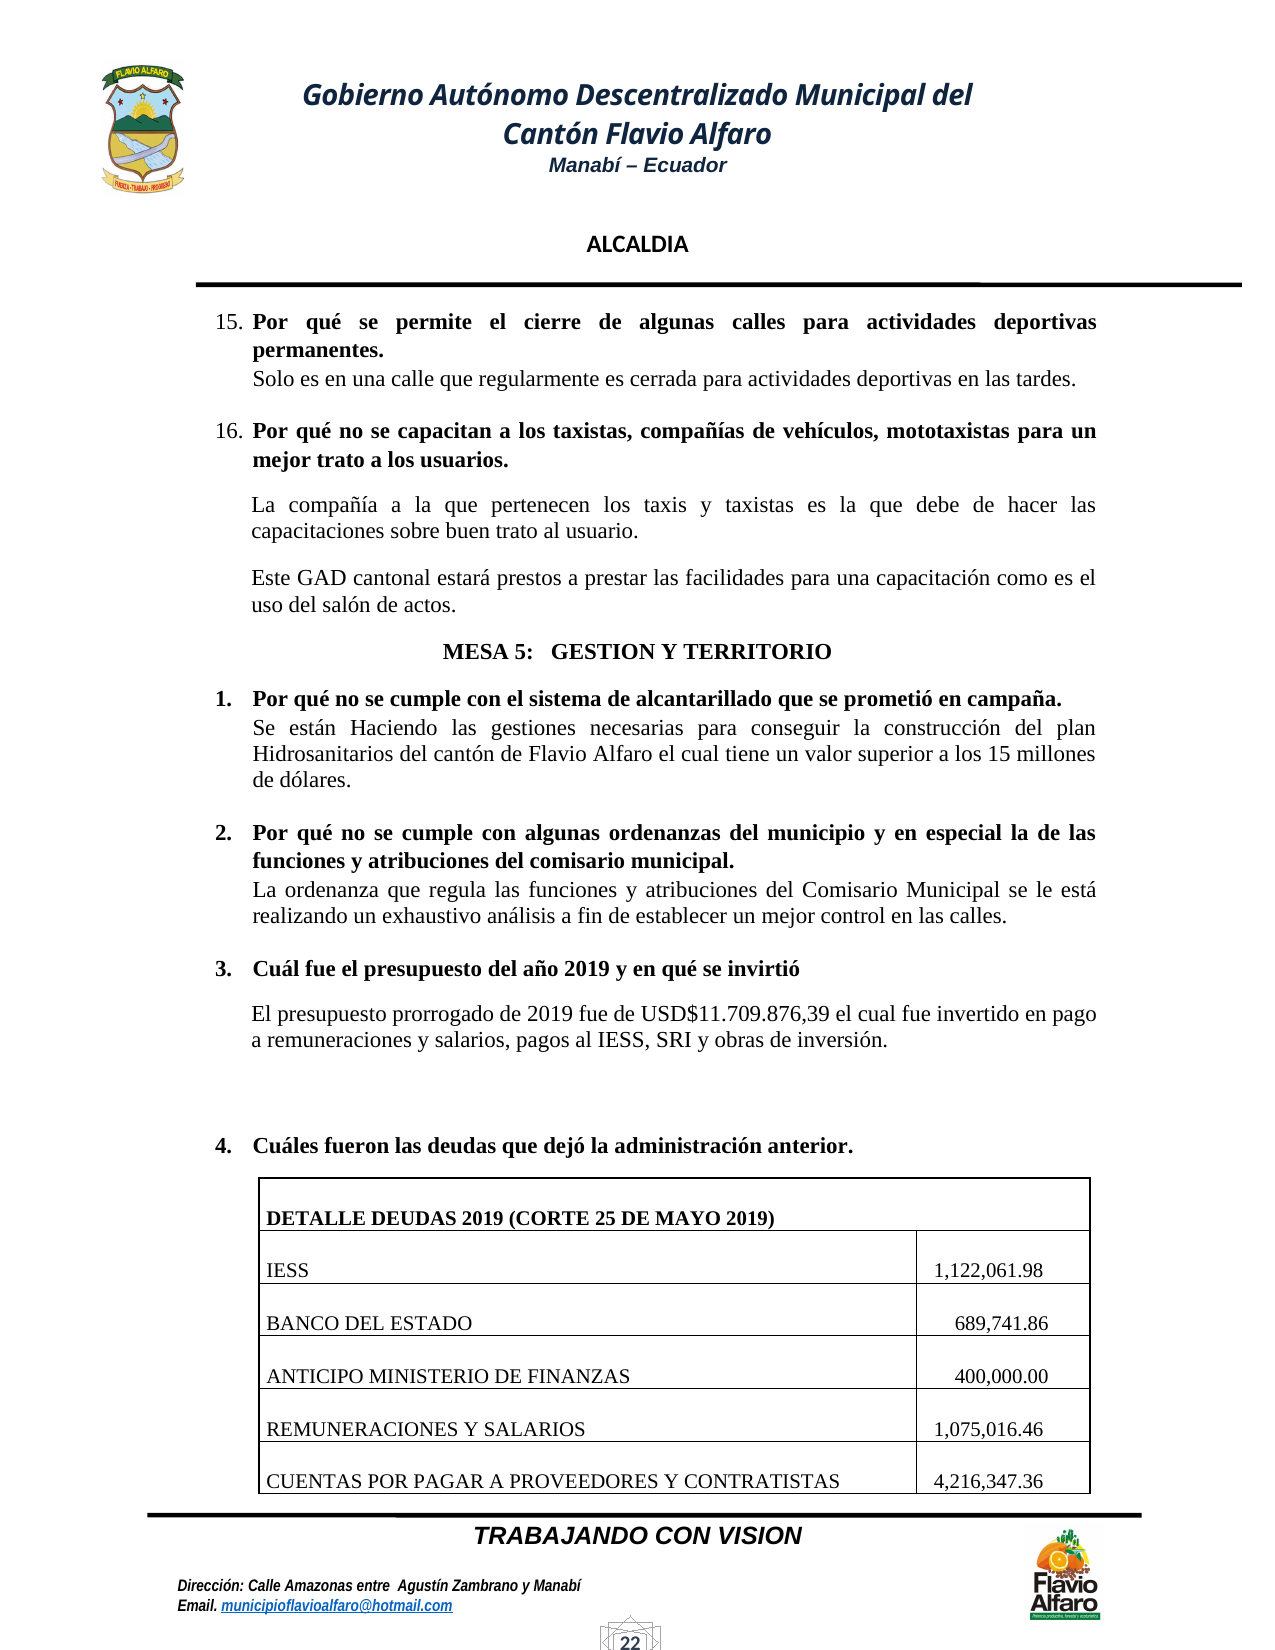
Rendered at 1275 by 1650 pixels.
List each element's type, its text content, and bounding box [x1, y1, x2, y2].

table_cell 689,741.86 [917, 1284, 1089, 1335]
list Por qué no se capacitan a los taxistas, compañías de vehículos, mototaxistas para un mejor trato a los usuarios. [215, 417, 1098, 472]
table_cell REMUNERACIONES Y SALARIOS [260, 1389, 916, 1441]
list Por qué no se cumple con algunas ordenanzas del municipio y en especial la de las funciones y atribuciones del comisario municipal. [215, 819, 1098, 874]
table_cell BANCO DEL ESTADO [260, 1284, 916, 1335]
table_cell CUENTAS POR PAGAR A PROVEEDORES Y CONTRATISTAS [260, 1442, 916, 1493]
table_header DETALLE DEUDAS 2019 (CORTE 25 DE MAYO 2019) [260, 1179, 1089, 1230]
table_cell 4,216,347.36 [917, 1442, 1089, 1493]
table_cell 1,122,061.98 [917, 1231, 1089, 1282]
table_cell 1,075,016.46 [917, 1389, 1089, 1441]
list Se están Haciendo las gestiones necesarias para conseguir la construcción del plan Hidrosanitarios del cantón de Flavio Alfaro el cual tiene un valor superior a los 15 millones de dólares. [252, 714, 1098, 793]
text MESA 5: GESTION Y TERRITORIO [177, 638, 1098, 664]
list Cuál fue el presupuesto del año 2019 y en qué se invirtió [215, 955, 1098, 981]
text La compañía a la que pertenecen los taxis y taxistas es la que debe de hacer las capacitaciones sobre buen trato al usuario. [251, 491, 1098, 544]
picture [1024, 1522, 1106, 1627]
table_cell IESS [260, 1231, 916, 1282]
table_cell ANTICIPO MINISTERIO DE FINANZAS [260, 1336, 916, 1388]
picture [100, 60, 185, 196]
text Este GAD cantonal estará prestos a prestar las facilidades para una capacitación como es el uso del salón de actos. [251, 564, 1098, 617]
list Por qué se permite el cierre de algunas calles para actividades deportivas permanentes. [215, 308, 1098, 363]
list Cuáles fueron las deudas que dejó la administración anterior. [215, 1132, 1098, 1158]
text El presupuesto prorrogado de 2019 fue de USD$11.709.876,39 el cual fue invertido en pago a remuneraciones y salarios, pagos al IESS, SRI y obras de inversión. [251, 1000, 1098, 1053]
table_cell 400,000.00 [917, 1336, 1089, 1388]
list Por qué no se cumple con el sistema de alcantarillado que se prometió en campaña. [215, 685, 1098, 712]
list Solo es en una calle que regularmente es cerrada para actividades deportivas en las tardes. [252, 365, 1098, 391]
list La ordenanza que regula las funciones y atribuciones del Comisario Municipal se le está realizando un exhaustivo análisis a fin de establecer un mejor control en las calles. [252, 876, 1098, 929]
